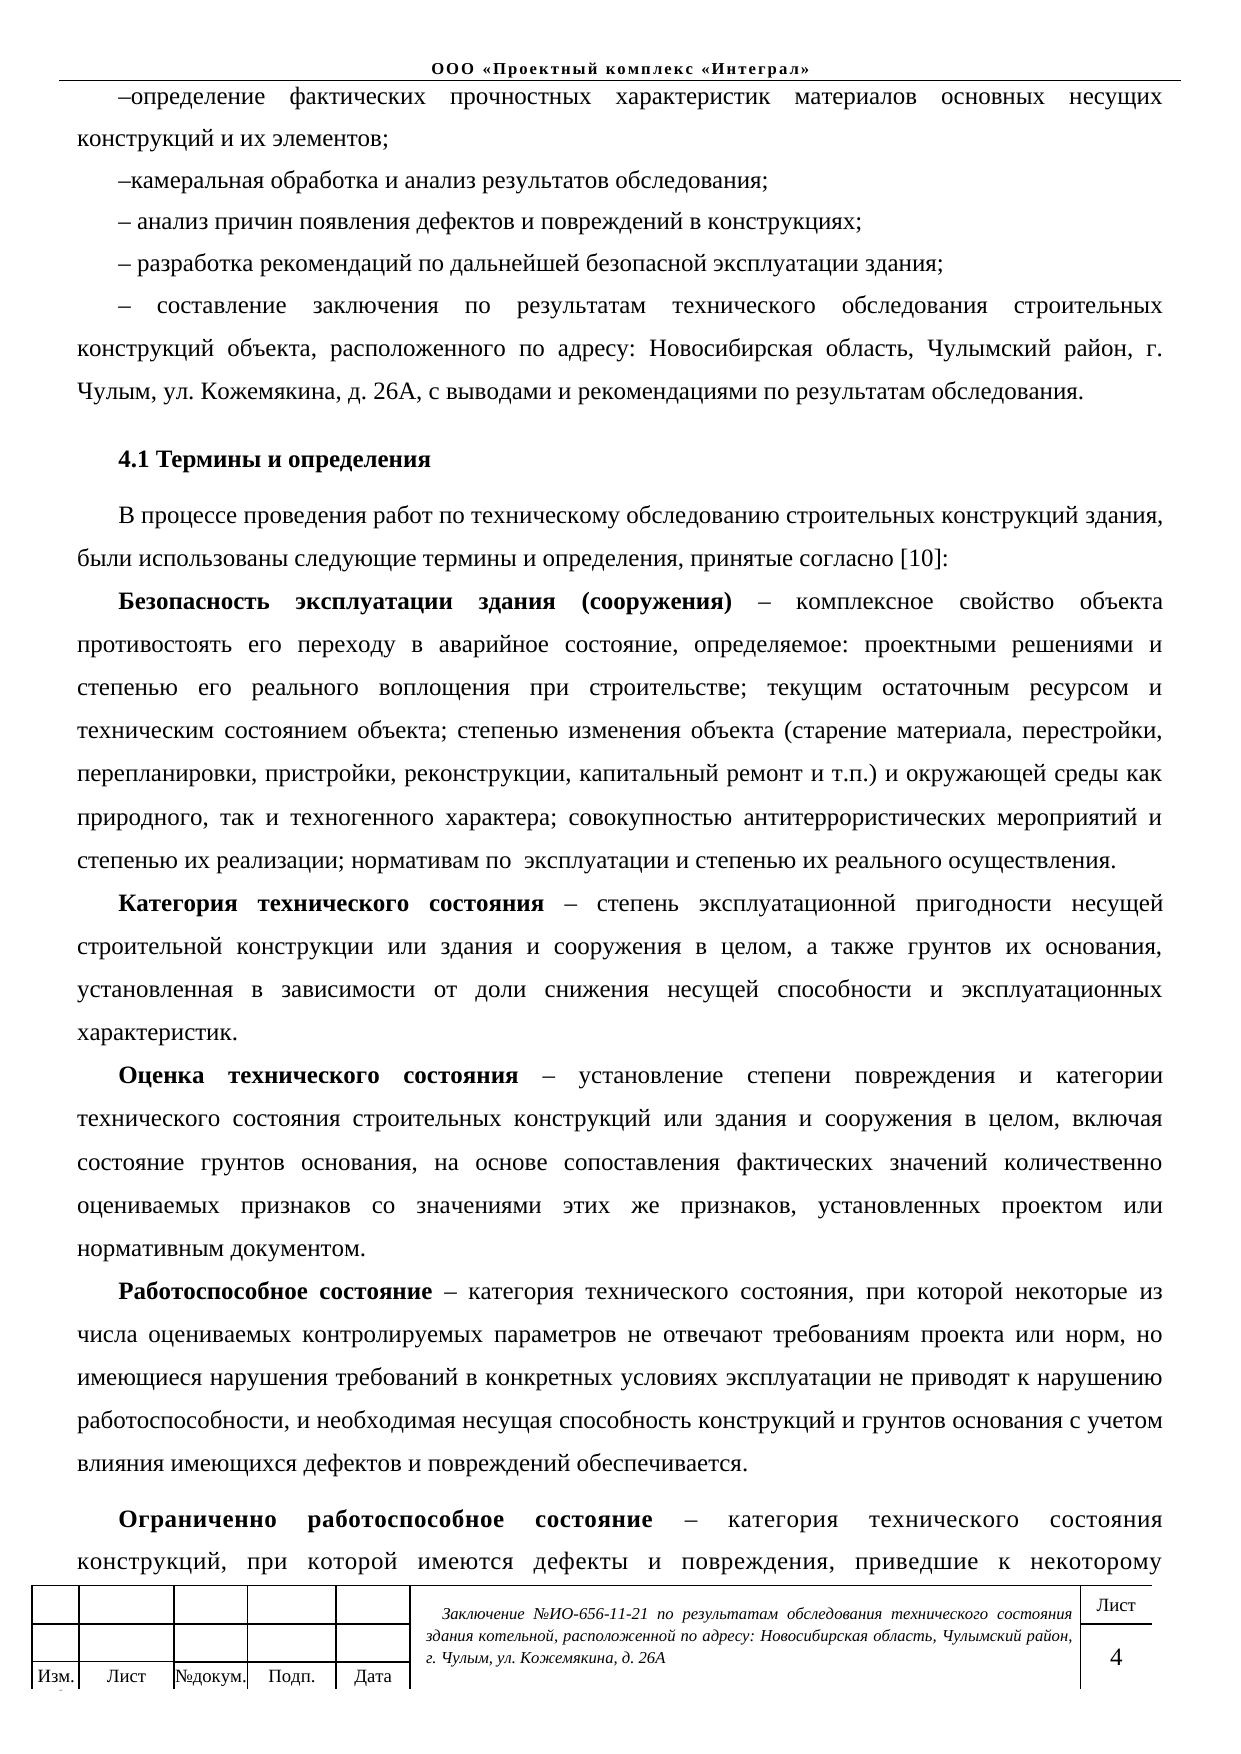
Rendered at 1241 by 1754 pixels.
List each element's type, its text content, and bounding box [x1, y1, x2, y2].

text Категория технического состояния – степень эксплуатационной пригодности несущей строительной конструкции или здания и сооружения в целом, а также грунтов их основания, установленная в зависимости от доли снижения несущей способности и эксплуатационных характеристик. [77, 888, 1163, 1046]
text –определение фактических прочностных характеристик материалов основных несущих конструкций и их элементов; [77, 81, 1163, 152]
text –камеральная обработка и анализ результатов обследования; [77, 165, 1163, 193]
text В процессе проведения работ по техническому обследованию строительных конструкций здания, были использованы следующие термины и определения, принятые согласно [10]: [77, 500, 1163, 572]
text Оценка технического состояния – установление степени повреждения и категории технического состояния строительных конструкций или здания и сооружения в целом, включая состояние грунтов основания, на основе сопоставления фактических значений количественно оцениваемых признаков со значениями этих же признаков, установленных проектом или нормативным документом. [77, 1060, 1163, 1262]
text – анализ причин появления дефектов и повреждений в конструкциях; [77, 206, 1163, 235]
subtitle 4.1 Термины и определения [77, 444, 1163, 473]
text Работоспособное состояние – категория технического состояния, при которой некоторые из числа оцениваемых контролируемых параметров не отвечают требованиям проекта или норм, но имеющиеся нарушения требований в конкретных условиях эксплуатации не приводят к нарушению работоспособности, и необходимая несущая способность конструкций и грунтов основания с учетом влияния имеющихся дефектов и повреждений обеспечивается. [77, 1276, 1163, 1477]
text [77, 1504, 1163, 1574]
text – составление заключения по результатам технического обследования строительных конструкций объекта, расположенного по адресу: Новосибирская область, Чулымский район, г. Чулым, ул. Кожемякина, д. 26А, с выводами и рекомендациями по результатам обследования. [77, 290, 1163, 405]
text – разработка рекомендаций по дальнейшей безопасной эксплуатации здания; [77, 248, 1163, 277]
text Безопасность эксплуатации здания (сооружения) – комплексное свойство объекта противостоять его переходу в аварийное состояние, определяемое: проектными решениями и степенью его реального воплощения при строительстве; текущим остаточным ресурсом и техническим состоянием объекта; степенью изменения объекта (старение материала, перестройки, перепланировки, пристройки, реконструкции, капитальный ремонт и т.п.) и окружающей среды как природного, так и техногенного характера; совокупностью антитеррористических мероприятий и степенью их реализации; нормативам по эксплуатации и степенью их реального осуществления. [77, 586, 1163, 873]
